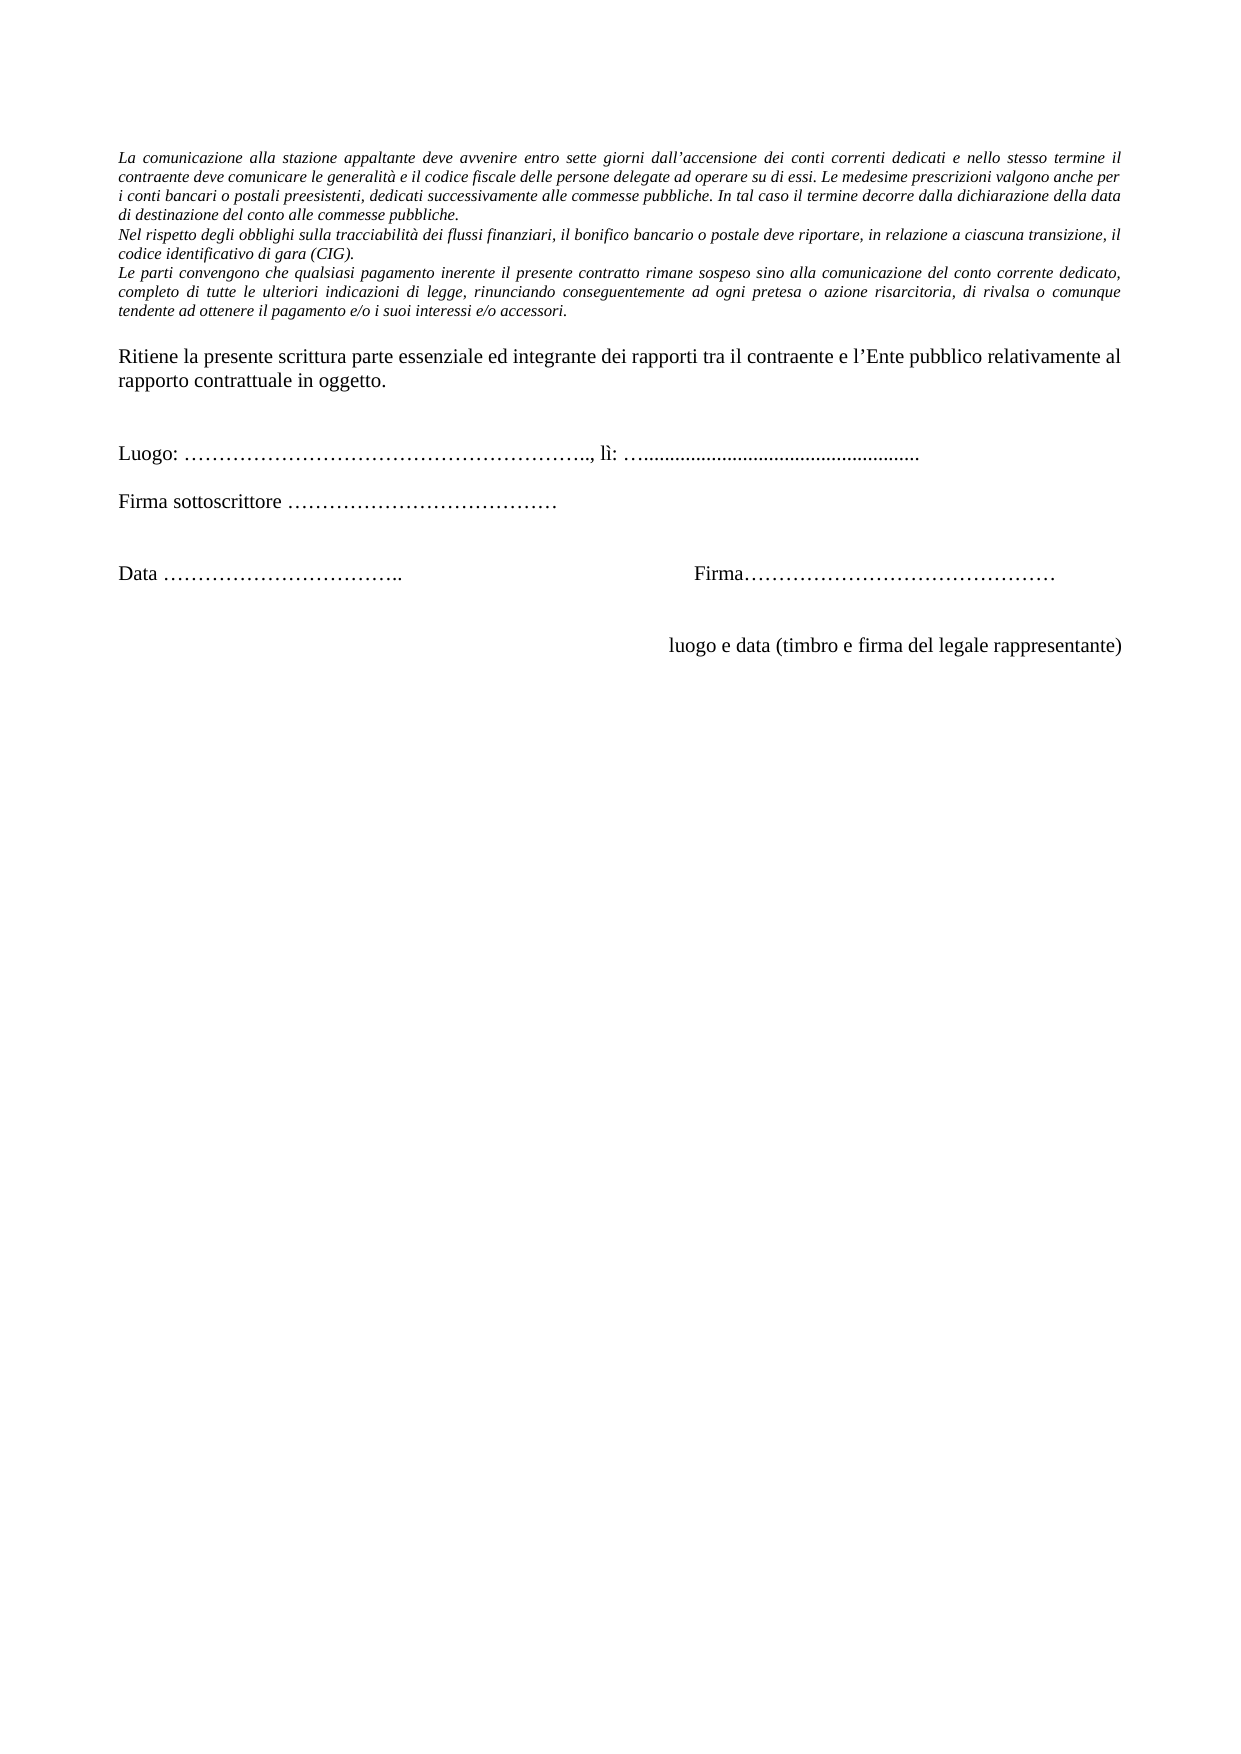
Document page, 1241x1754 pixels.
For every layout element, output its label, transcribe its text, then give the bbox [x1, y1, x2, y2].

text luogo e data (timbro e firma del legale rappresentante) [118, 633, 1122, 657]
text Le parti convengono che qualsiasi pagamento inerente il presente contratto rimane sospeso sino alla comunicazione del conto corrente dedicato, completo di tutte le ulteriori indicazioni di legge, rinunciando conseguentemente ad ogni pretesa o azione risarcitoria, di rivalsa o comunque tendente ad ottenere il pagamento e/o i suoi interessi e/o accessori. [118, 263, 1122, 320]
text Luogo: ………………………………………………….., lì: …..................................................... [118, 440, 1122, 464]
text La comunicazione alla stazione appaltante deve avvenire entro sette giorni dall’accensione dei conti correnti dedicati e nello stesso termine il contraente deve comunicare le generalità e il codice fiscale delle persone delegate ad operare su di essi. Le medesime prescrizioni valgono anche per i conti bancari o postali preesistenti, dedicati successivamente alle commesse pubbliche. In tal caso il termine decorre dalla dichiarazione della data di destinazione del conto alle commesse pubbliche. [118, 148, 1122, 224]
text Data …………………………….. Firma……………………………………… [118, 561, 1122, 585]
text Nel rispetto degli obblighi sulla tracciabilità dei flussi finanziari, il bonifico bancario o postale deve riportare, in relazione a ciascuna transizione, il codice identificativo di gara (CIG). [118, 224, 1122, 263]
text Ritiene la presente scrittura parte essenziale ed integrante dei rapporti tra il contraente e l’Ente pubblico relativamente al rapporto contrattuale in oggetto. [118, 344, 1122, 392]
text Firma sottoscrittore ………………………………… [118, 488, 1122, 513]
